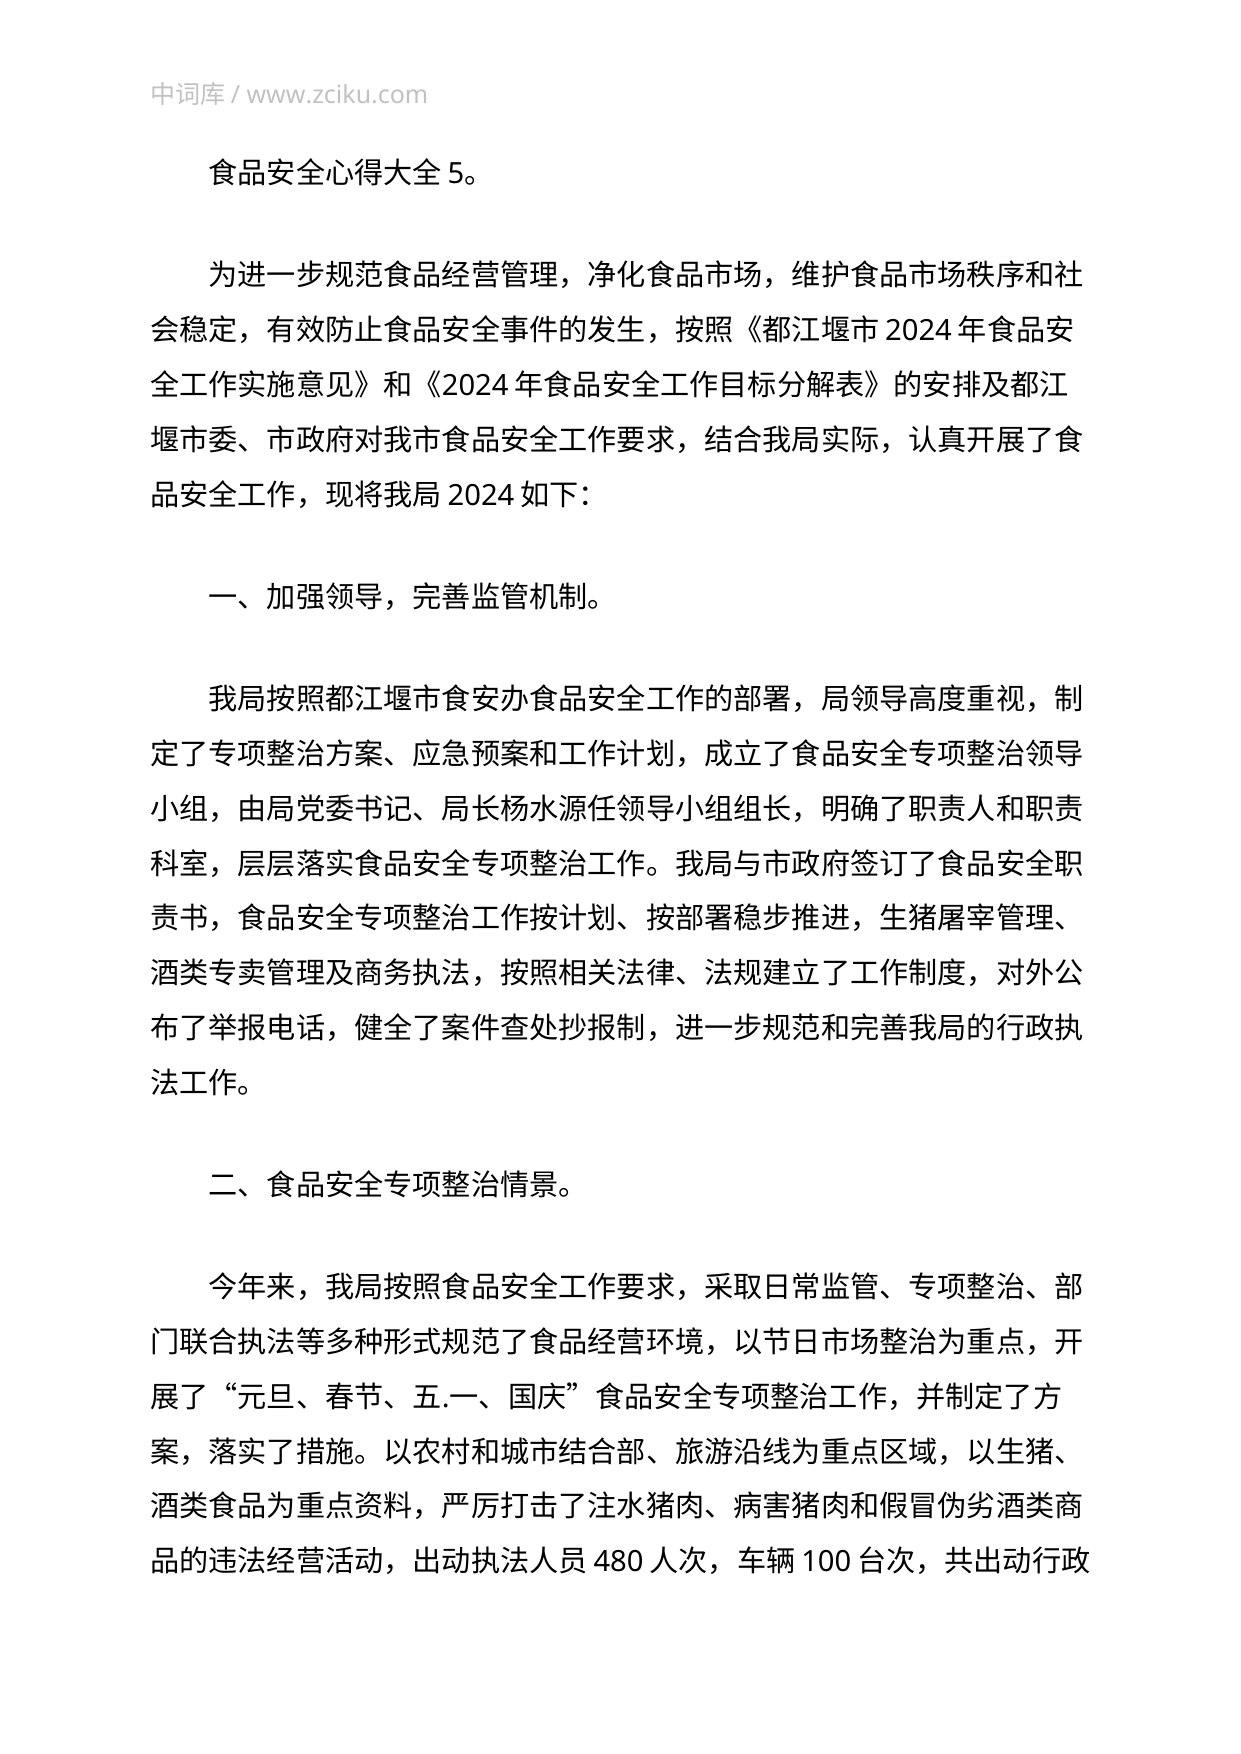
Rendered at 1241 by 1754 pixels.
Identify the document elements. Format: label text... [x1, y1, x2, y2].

text 为进一步规范食品经营管理，净化食品市场，维护食品市场秩序和社会稳定，有效防止食品安全事件的发生，按照《都江堰市2024年食品安全工作实施意见》和《2024年食品安全工作目标分解表》的安排及都江堰市委、市政府对我市食品安全工作要求，结合我局实际，认真开展了食品安全工作，现将我局2024如下： [150, 252, 1090, 514]
text 食品安全心得大全5。 [150, 150, 1090, 192]
text 二、食品安全专项整治情景。 [150, 1162, 1090, 1204]
text 一、加强领导，完善监管机制。 [150, 574, 1090, 616]
text 我局按照都江堰市食安办食品安全工作的部署，局领导高度重视，制定了专项整治方案、应急预案和工作计划，成立了食品安全专项整治领导小组，由局党委书记、局长杨水源任领导小组组长，明确了职责人和职责科室，层层落实食品安全专项整治工作。我局与市政府签订了食品安全职责书，食品安全专项整治工作按计划、按部署稳步推进，生猪屠宰管理、酒类专卖管理及商务执法，按照相关法律、法规建立了工作制度，对外公布了举报电话，健全了案件查处抄报制，进一步规范和完善我局的行政执法工作。 [150, 676, 1090, 1102]
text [150, 1263, 1090, 1580]
